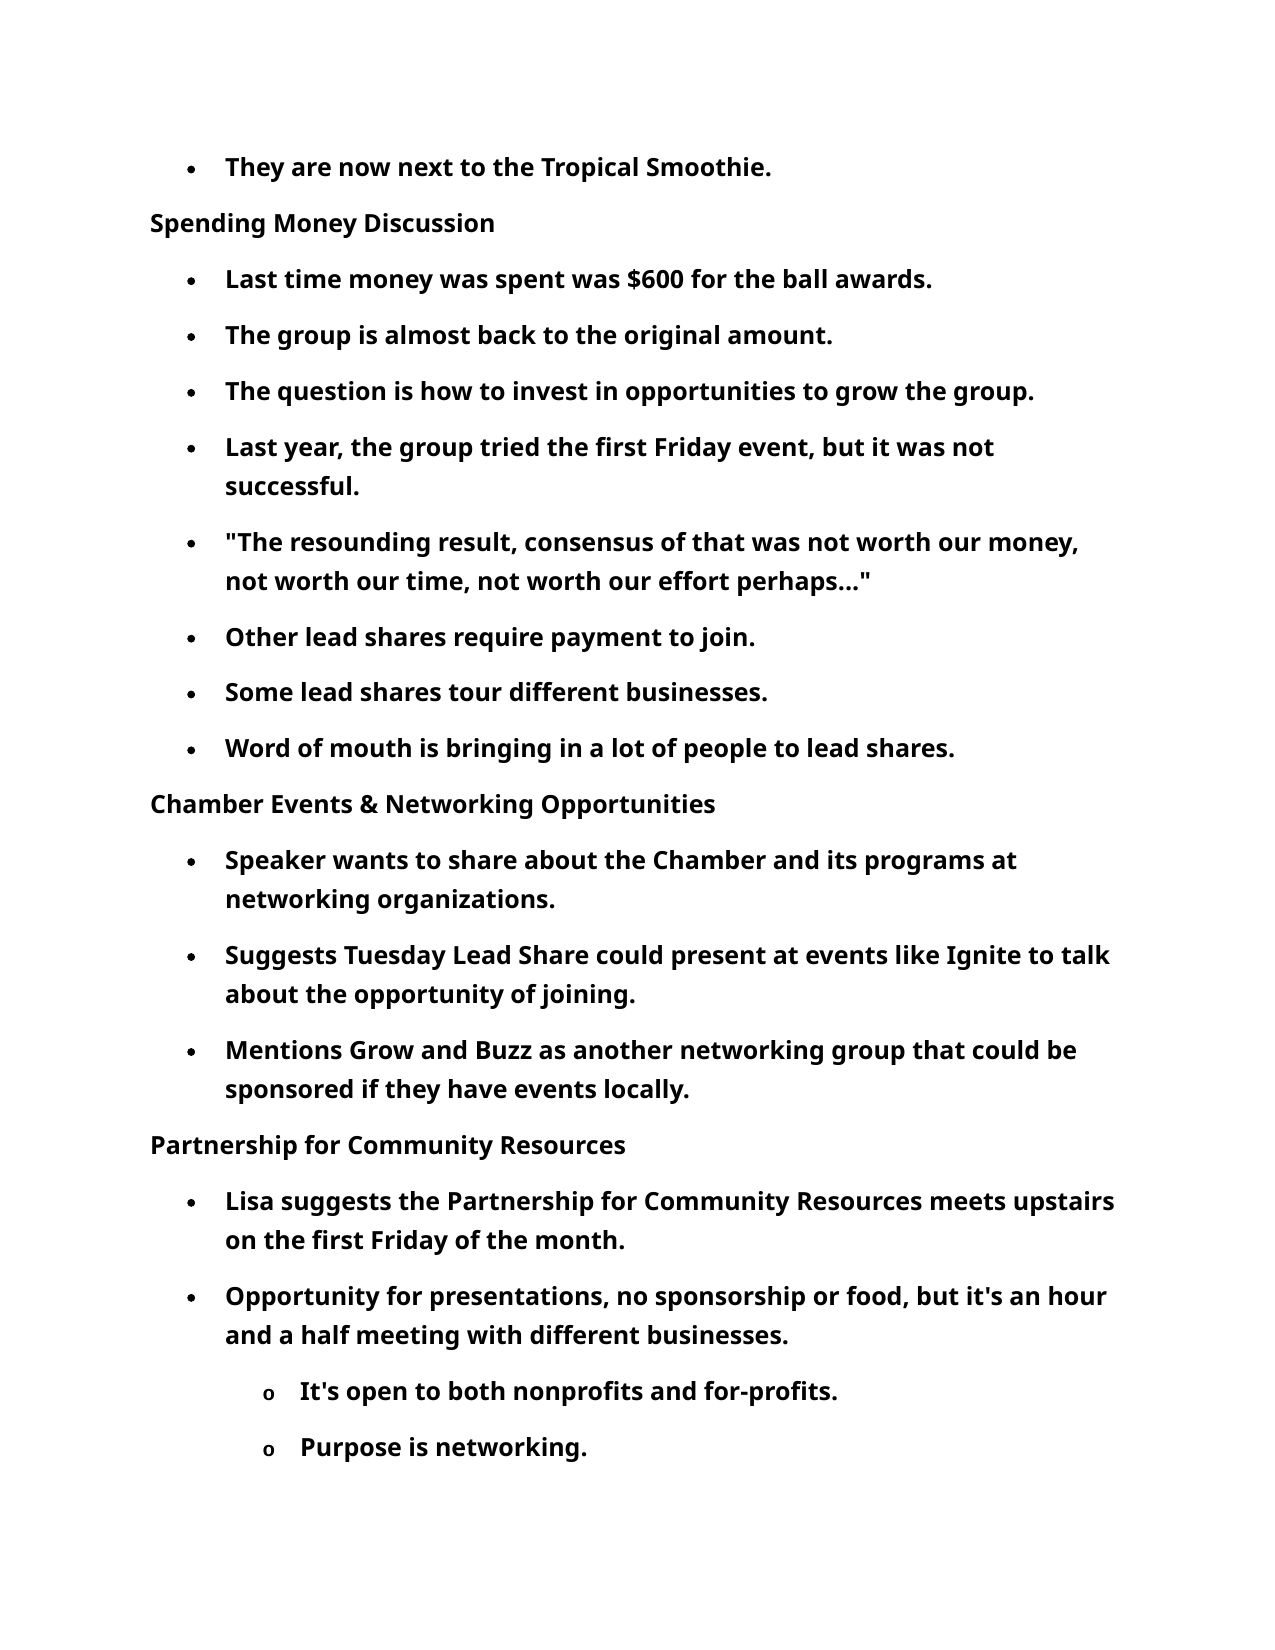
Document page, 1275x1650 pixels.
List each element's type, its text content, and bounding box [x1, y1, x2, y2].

list Opportunity for presentations, no sponsorship or food, but it's an hour and a half meeting with different businesses. [187, 1278, 1125, 1352]
list The group is almost back to the original amount. [187, 317, 1125, 352]
list "The resounding result, consensus of that was not worth our money, not worth our time, not worth our effort perhaps..." [187, 524, 1125, 597]
list Other lead shares require payment to join. [187, 619, 1125, 653]
list Last year, the group tried the first Friday event, but it was not successful. [187, 429, 1125, 502]
list Mentions Grow and Buzz as another networking group that could be sponsored if they have events locally. [187, 1032, 1125, 1106]
list Suggests Tuesday Lead Share could present at events like Ignite to talk about the opportunity of joining. [187, 937, 1125, 1011]
list Speaker wants to share about the Chamber and its programs at networking organizations. [187, 842, 1125, 916]
list Last time money was spent was $600 for the ball awards. [187, 262, 1125, 296]
text Spending Money Discussion [150, 206, 1125, 240]
text Chamber Events & Networking Opportunities [150, 787, 1125, 821]
list Word of mouth is bringing in a lot of people to lead shares. [187, 731, 1125, 765]
list Purpose is networking. [262, 1429, 1125, 1463]
text Partnership for Community Resources [150, 1127, 1125, 1162]
list It's open to both nonprofits and for-profits. [262, 1373, 1125, 1407]
list They are now next to the Tropical Smoothie. [187, 150, 1125, 184]
list Some lead shares tour different businesses. [187, 675, 1125, 709]
list Lisa suggests the Partnership for Community Resources meets upstairs on the first Friday of the month. [187, 1183, 1125, 1257]
list The question is how to invest in opportunities to grow the group. [187, 373, 1125, 407]
